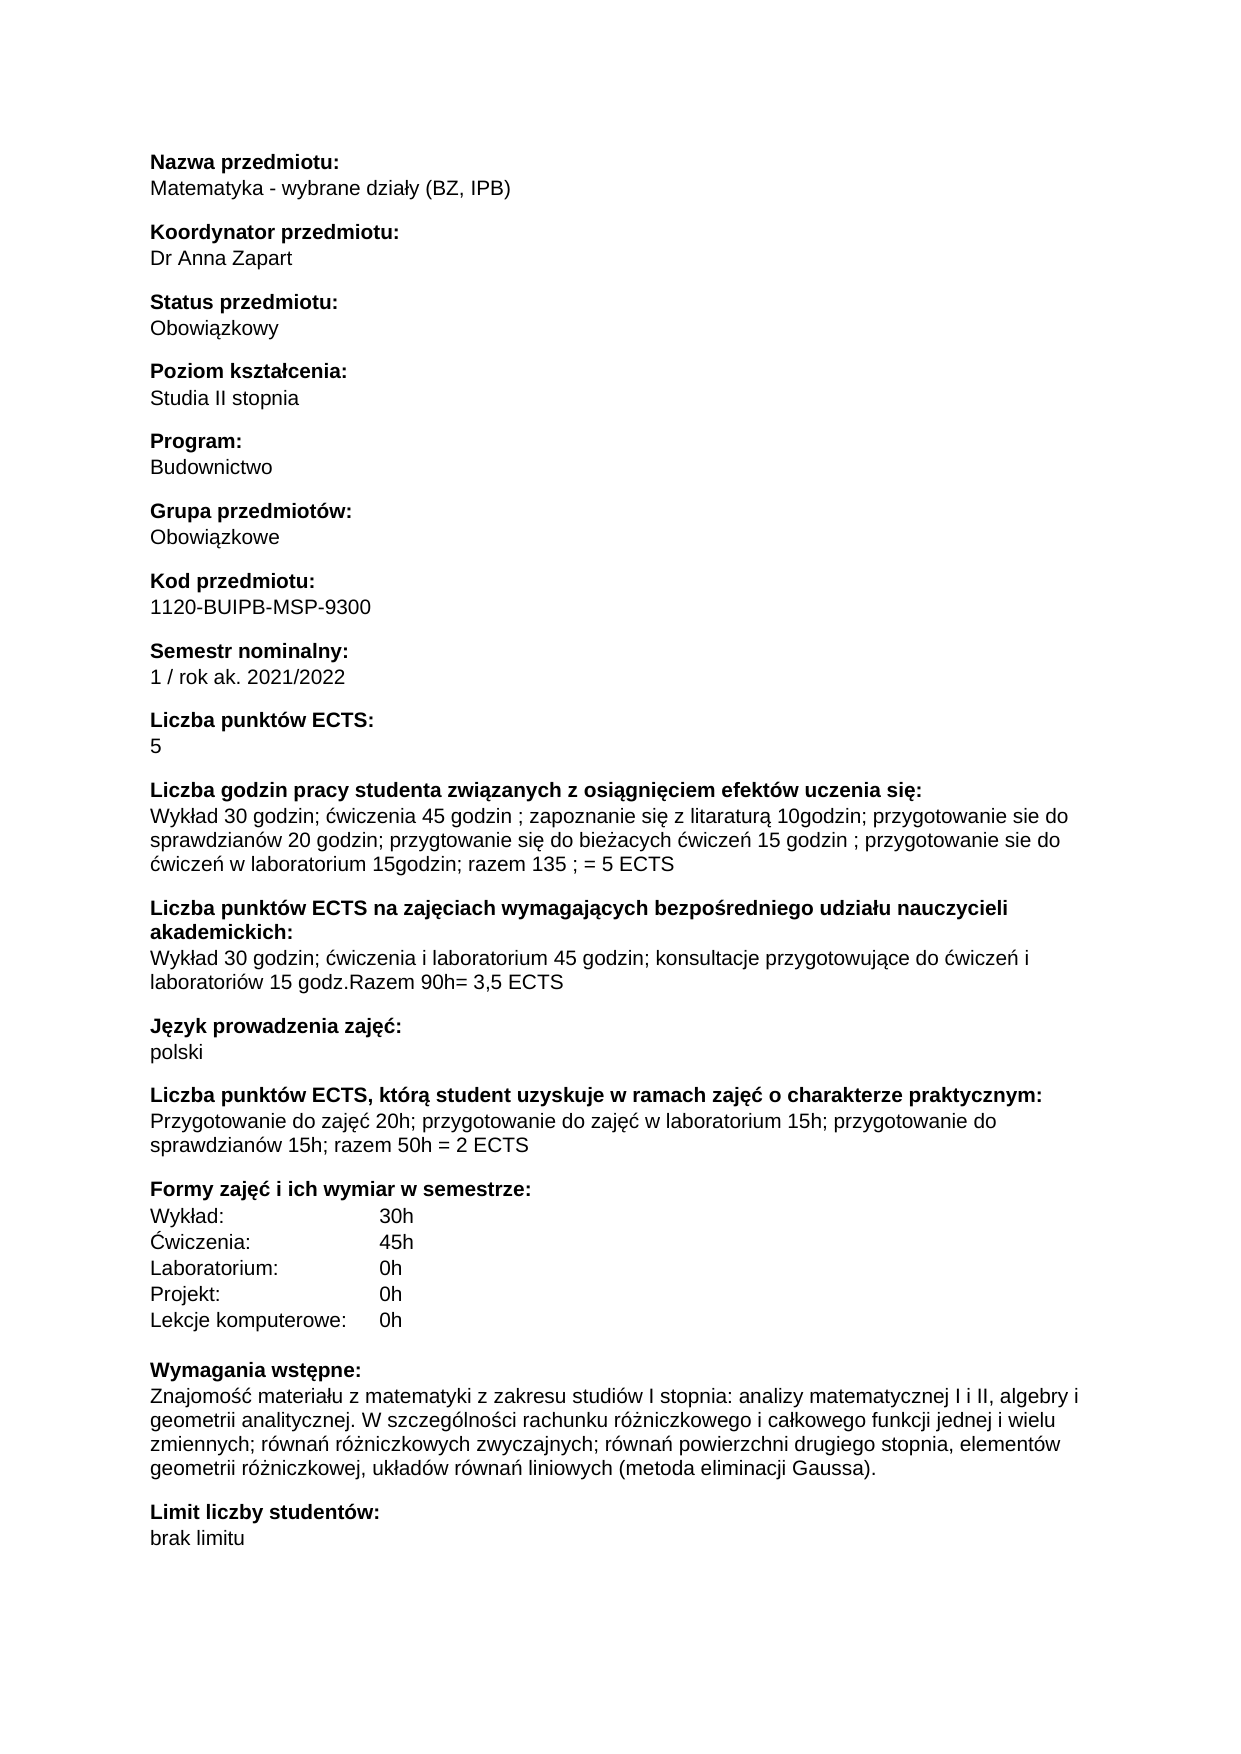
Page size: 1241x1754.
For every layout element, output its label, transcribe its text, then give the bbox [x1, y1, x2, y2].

table_cell Projekt: [140, 1282, 367, 1306]
text Koordynator przedmiotu: [150, 220, 1090, 244]
text Kod przedmiotu: [150, 569, 1090, 593]
text Obowiązkowe [150, 525, 1090, 549]
table_cell Lekcje komputerowe: [140, 1308, 367, 1332]
text Liczba godzin pracy studenta związanych z osiągnięciem efektów uczenia się: [150, 778, 1090, 802]
text Program: [150, 429, 1090, 453]
text Studia II stopnia [150, 385, 1090, 409]
text Liczba punktów ECTS: [150, 708, 1090, 732]
table_cell 0h [369, 1280, 597, 1306]
text Obowiązkowy [150, 316, 1090, 339]
text Język prowadzenia zajęć: [150, 1013, 1090, 1037]
text Formy zajęć i ich wymiar w semestrze: [150, 1177, 1090, 1201]
table_cell Laboratorium: [140, 1256, 367, 1280]
text Liczba punktów ECTS na zajęciach wymagających bezpośredniego udziału nauczycieli akademickich: [150, 896, 1090, 944]
text Dr Anna Zapart [150, 246, 1090, 270]
text Limit liczby studentów: [150, 1499, 1090, 1523]
text Grupa przedmiotów: [150, 499, 1090, 523]
table_header 30h [369, 1204, 597, 1228]
text Wykład 30 godzin; ćwiczenia i laboratorium 45 godzin; konsultacje przygotowujące do ćwiczeń i laboratoriów 15 godz.Razem 90h= 3,5 ECTS [150, 946, 1090, 994]
text 1 / rok ak. 2021/2022 [150, 664, 1090, 688]
text Semestr nominalny: [150, 638, 1090, 662]
text Wymagania wstępne: [150, 1358, 1090, 1382]
table_cell Ćwiczenia: [140, 1230, 367, 1254]
text Budownictwo [150, 455, 1090, 479]
table_cell 0h [369, 1306, 597, 1332]
text Nazwa przedmiotu: [150, 150, 1090, 174]
table_cell 0h [369, 1254, 597, 1280]
text Matematyka - wybrane działy (BZ, IPB) [150, 176, 1090, 200]
text Znajomość materiału z matematyki z zakresu studiów I stopnia: analizy matematycznej I i II, algebry i geometrii analitycznej. W szczególności rachunku różniczkowego i całkowego funkcji jednej i wielu zmiennych; równań różniczkowych zwyczajnych; równań powierzchni drugiego stopnia, elementów geometrii różniczkowej, układów równań liniowych (metoda eliminacji Gaussa). [150, 1384, 1090, 1480]
text Status przedmiotu: [150, 289, 1090, 313]
table_cell 45h [369, 1228, 597, 1254]
text Liczba punktów ECTS, którą student uzyskuje w ramach zajęć o charakterze praktycznym: [150, 1083, 1090, 1107]
text brak limitu [150, 1526, 1090, 1549]
text polski [150, 1039, 1090, 1063]
text 5 [150, 734, 1090, 758]
text Wykład 30 godzin; ćwiczenia 45 godzin ; zapoznanie się z litaraturą 10godzin; przygotowanie sie do sprawdzianów 20 godzin; przygtowanie się do bieżacych ćwiczeń 15 godzin ; przygotowanie sie do ćwiczeń w laboratorium 15godzin; razem 135 ; = 5 ECTS [150, 804, 1090, 876]
text Przygotowanie do zajęć 20h; przygotowanie do zajęć w laboratorium 15h; przygotowanie do sprawdzianów 15h; razem 50h = 2 ECTS [150, 1109, 1090, 1157]
text Poziom kształcenia: [150, 359, 1090, 383]
text 1120-BUIPB-MSP-9300 [150, 595, 1090, 619]
table_header Wykład: [140, 1204, 367, 1228]
